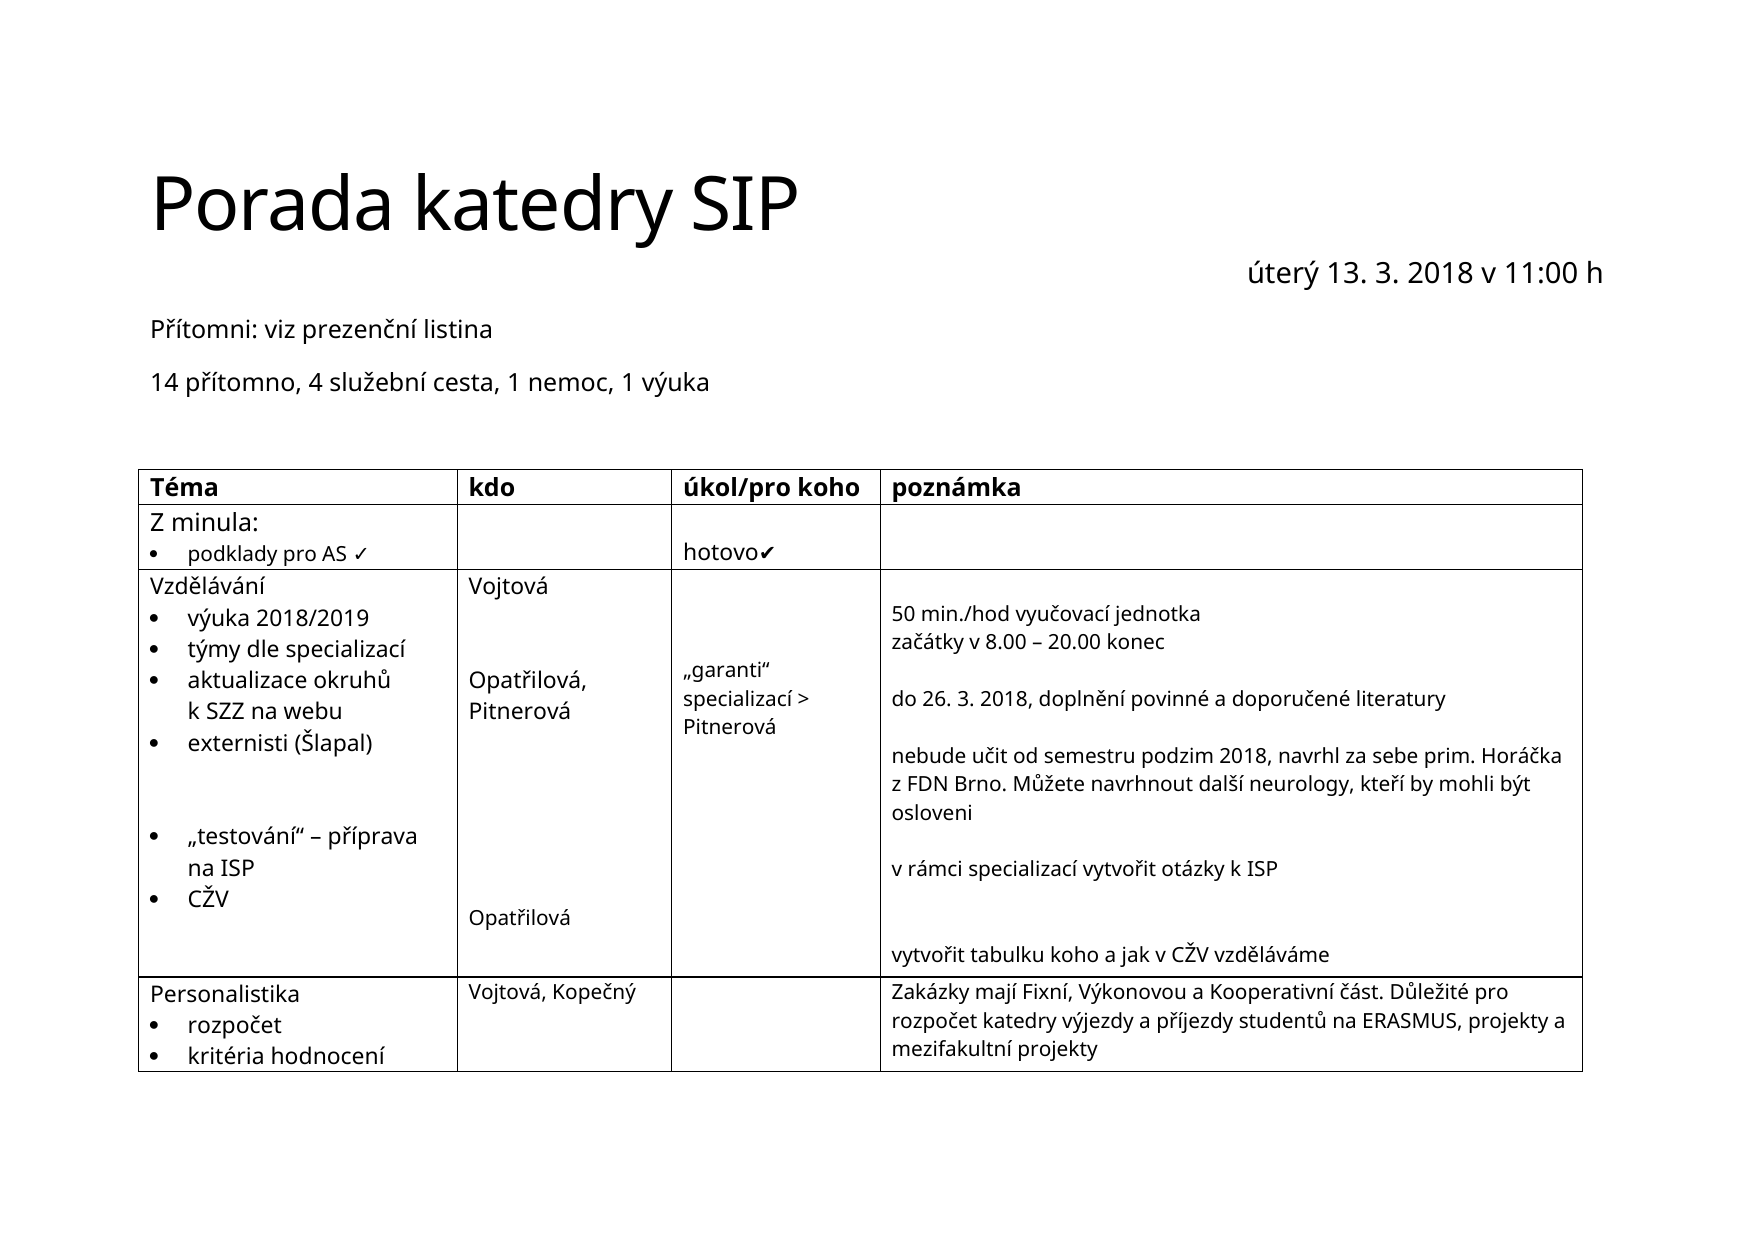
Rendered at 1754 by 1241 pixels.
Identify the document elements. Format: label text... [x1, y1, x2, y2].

title Porada katedry SIP [150, 150, 1604, 252]
table_header Téma [139, 470, 457, 504]
table_cell Z minula: podklady pro AS ✓ [139, 505, 457, 569]
table_cell hotovo✔ [672, 505, 880, 569]
text 14 přítomno, 4 služební cesta, 1 nemoc, 1 výuka [150, 365, 1604, 399]
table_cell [139, 978, 457, 1071]
table_cell Vzdělávání výuka 2018/2019 týmy dle specializací aktualizace okruhů k SZZ na webu externisti (Šlapal) „testování“ – příprava na ISP CŽV [139, 570, 457, 976]
table_cell Vojtová, Kopečný [458, 978, 671, 1071]
table_cell „garanti“ specializací > Pitnerová [672, 570, 880, 976]
table_cell [881, 505, 1582, 569]
table_header kdo [458, 470, 671, 504]
table_header úkol/pro koho [672, 470, 880, 504]
table_cell Vojtová Opatřilová, Pitnerová Opatřilová [458, 570, 671, 976]
table_cell [672, 978, 880, 1071]
text Přítomni: viz prezenční listina [150, 312, 1604, 346]
table_cell [458, 505, 671, 569]
table_header poznámka [881, 470, 1582, 504]
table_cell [881, 978, 1582, 1071]
table_cell 50 min./hod vyučovací jednotka začátky v 8.00 – 20.00 konec do 26. 3. 2018, doplnění povinné a doporučené literatury nebude učit od semestru podzim 2018, navrhl za sebe prim. Horáčka z FDN Brno. Můžete navrhnout další neurology, kteří by mohli být osloveni v rámci specializací vytvořit otázky k ISP vytvořit tabulku koho a jak v CŽV vzděláváme [881, 570, 1582, 976]
text úterý 13. 3. 2018 v 11:00 h [150, 252, 1604, 292]
